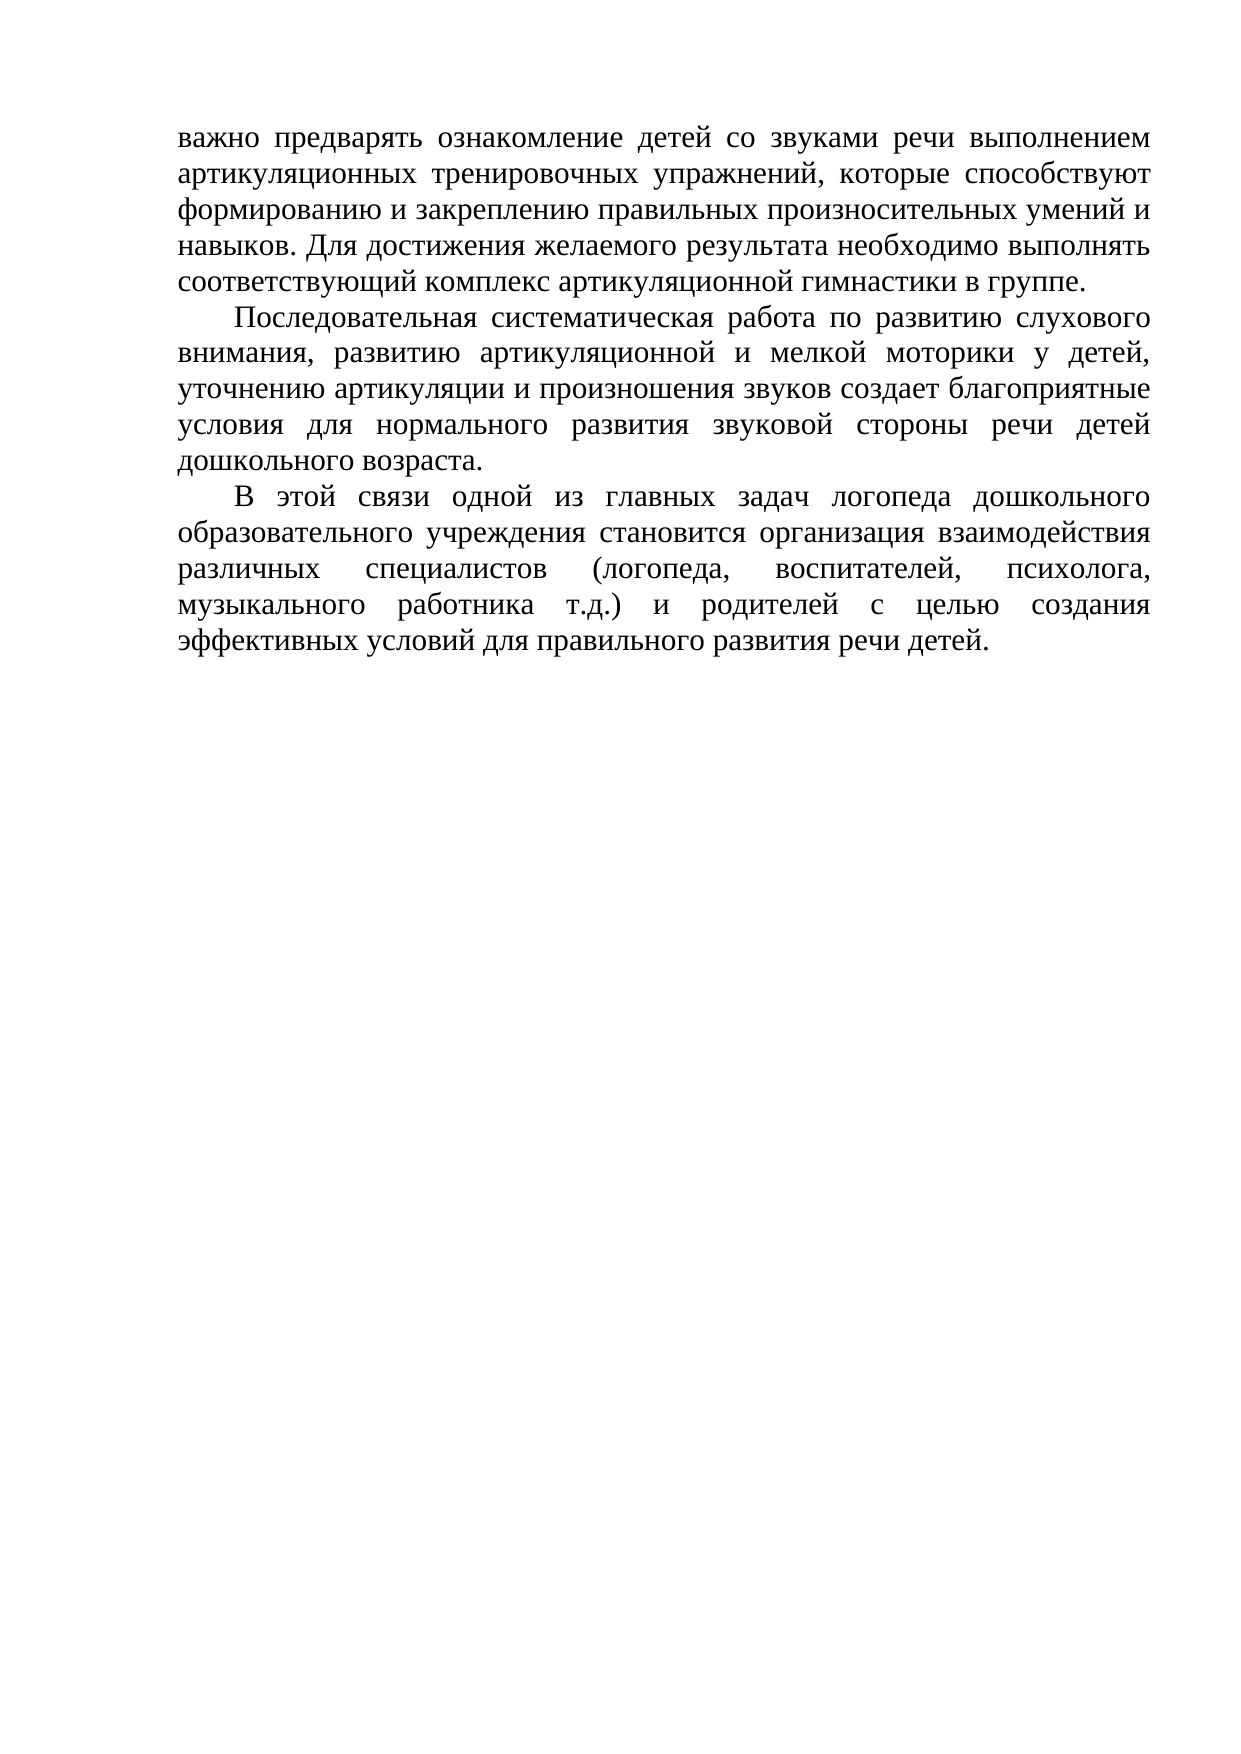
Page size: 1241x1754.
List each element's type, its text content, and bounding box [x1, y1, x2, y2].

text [177, 118, 1152, 298]
text В этой связи одной из главных задач логопеда дошкольного образовательного учреждения становится организация взаимодействия различных специалистов (логопеда, воспитателей, психолога, музыкального работника т.д.) и родителей с целью создания эффективных условий для правильного развития речи детей. [177, 477, 1152, 657]
text Последовательная систематическая работа по развитию слухового внимания, развитию артикуляционной и мелкой моторики у детей, уточнению артикуляции и произношения звуков создает благоприятные условия для нормального развития звуковой стороны речи детей дошкольного возраста. [177, 298, 1152, 477]
